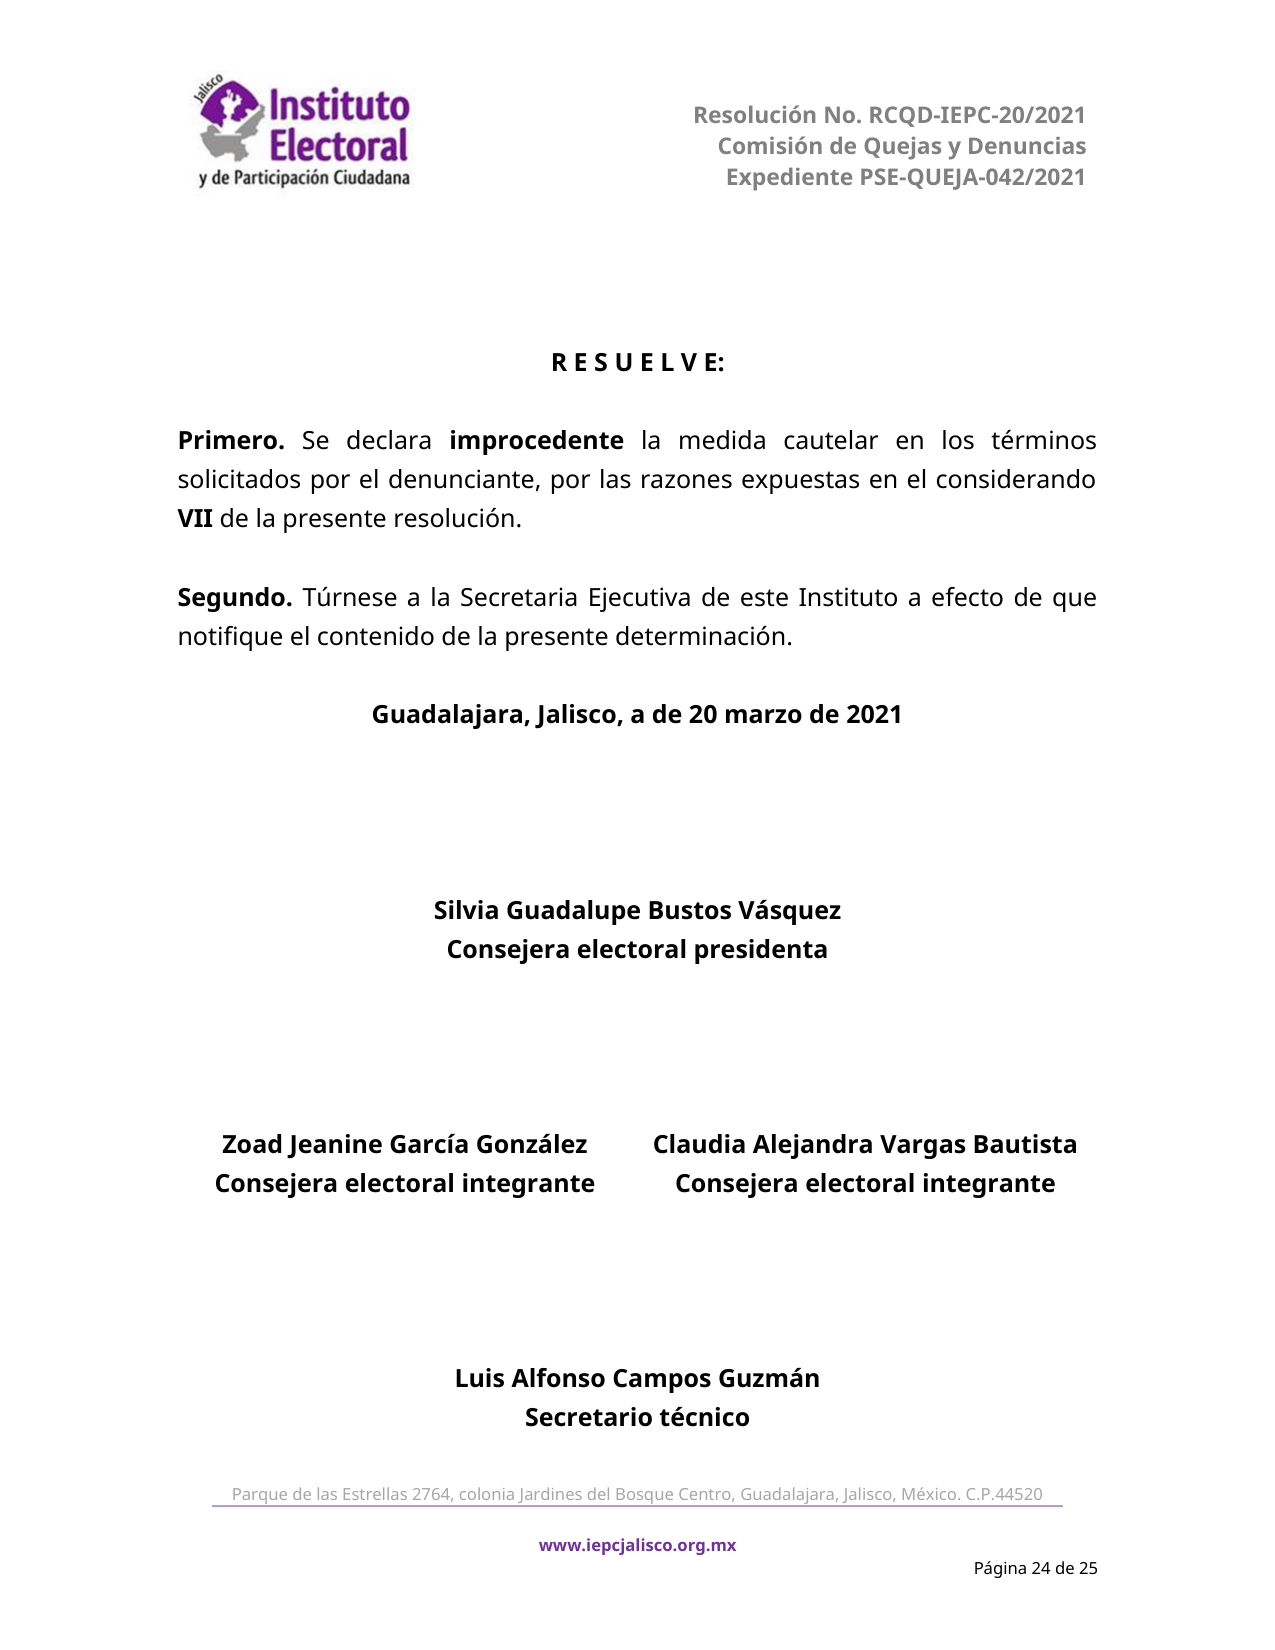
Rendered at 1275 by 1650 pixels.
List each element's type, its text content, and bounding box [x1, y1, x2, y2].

text Segundo. Túrnese a la Secretaria Ejecutiva de este Instituto a efecto de que notifique el contenido de la presente determinación. [177, 579, 1098, 652]
text R E S U E L V E: [177, 344, 1098, 378]
picture [188, 70, 417, 199]
table_cell Luis Alfonso Campos Guzmán Secretario técnico [177, 1361, 1098, 1438]
table_cell Zoad Jeanine García González Consejera electoral integrante [177, 970, 633, 1361]
text Guadalajara, Jalisco, a de 20 marzo de 2021 [177, 697, 1098, 731]
table_header Silvia Guadalupe Bustos Vásquez Consejera electoral presidenta [177, 893, 1098, 970]
table_cell Claudia Alejandra Vargas Bautista Consejera electoral integrante [633, 970, 1098, 1361]
text Primero. Se declara improcedente la medida cautelar en los términos solicitados por el denunciante, por las razones expuestas en el considerando VII de la presente resolución. [177, 422, 1098, 535]
